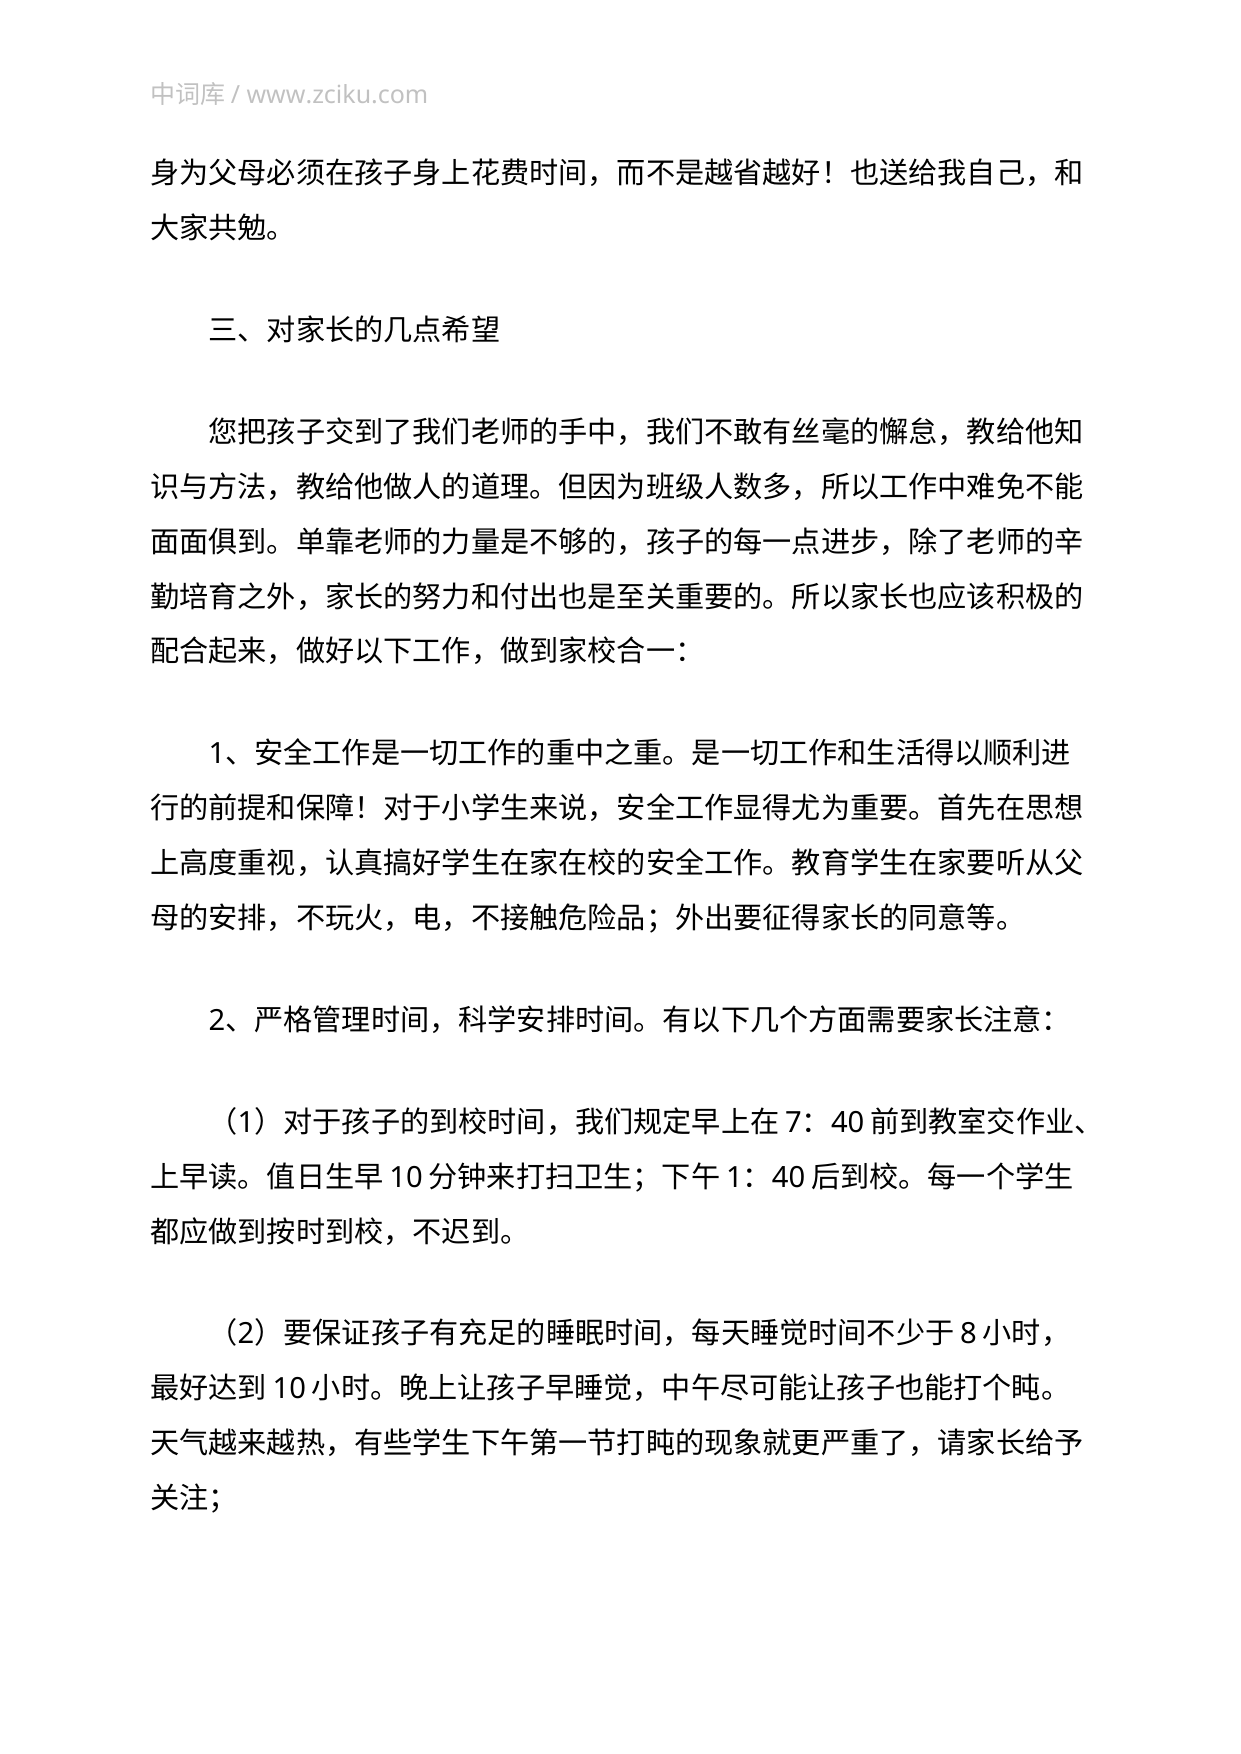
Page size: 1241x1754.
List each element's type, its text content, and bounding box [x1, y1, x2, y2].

text 2、严格管理时间，科学安排时间。有以下几个方面需要家长注意： [150, 996, 1090, 1039]
text （2）要保证孩子有充足的睡眠时间，每天睡觉时间不少于8小时，最好达到10小时。晚上让孩子早睡觉，中午尽可能让孩子也能打个盹。天气越来越热，有些学生下午第一节打盹的现象就更严重了，请家长给予关注； [150, 1310, 1090, 1517]
text 三、对家长的几点希望 [150, 307, 1090, 349]
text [150, 150, 1090, 247]
text （1）对于孩子的到校时间，我们规定早上在7：40前到教室交作业、上早读。值日生早10分钟来打扫卫生；下午1：40后到校。每一个学生都应做到按时到校，不迟到。 [150, 1098, 1090, 1251]
text 您把孩子交到了我们老师的手中，我们不敢有丝毫的懈怠，教给他知识与方法，教给他做人的道理。但因为班级人数多，所以工作中难免不能面面俱到。单靠老师的力量是不够的，孩子的每一点进步，除了老师的辛勤培育之外，家长的努力和付出也是至关重要的。所以家长也应该积极的配合起来，做好以下工作，做到家校合一： [150, 408, 1090, 670]
text 1、安全工作是一切工作的重中之重。是一切工作和生活得以顺利进行的前提和保障！对于小学生来说，安全工作显得尤为重要。首先在思想上高度重视，认真搞好学生在家在校的安全工作。教育学生在家要听从父母的安排，不玩火，电，不接触危险品；外出要征得家长的同意等。 [150, 730, 1090, 937]
